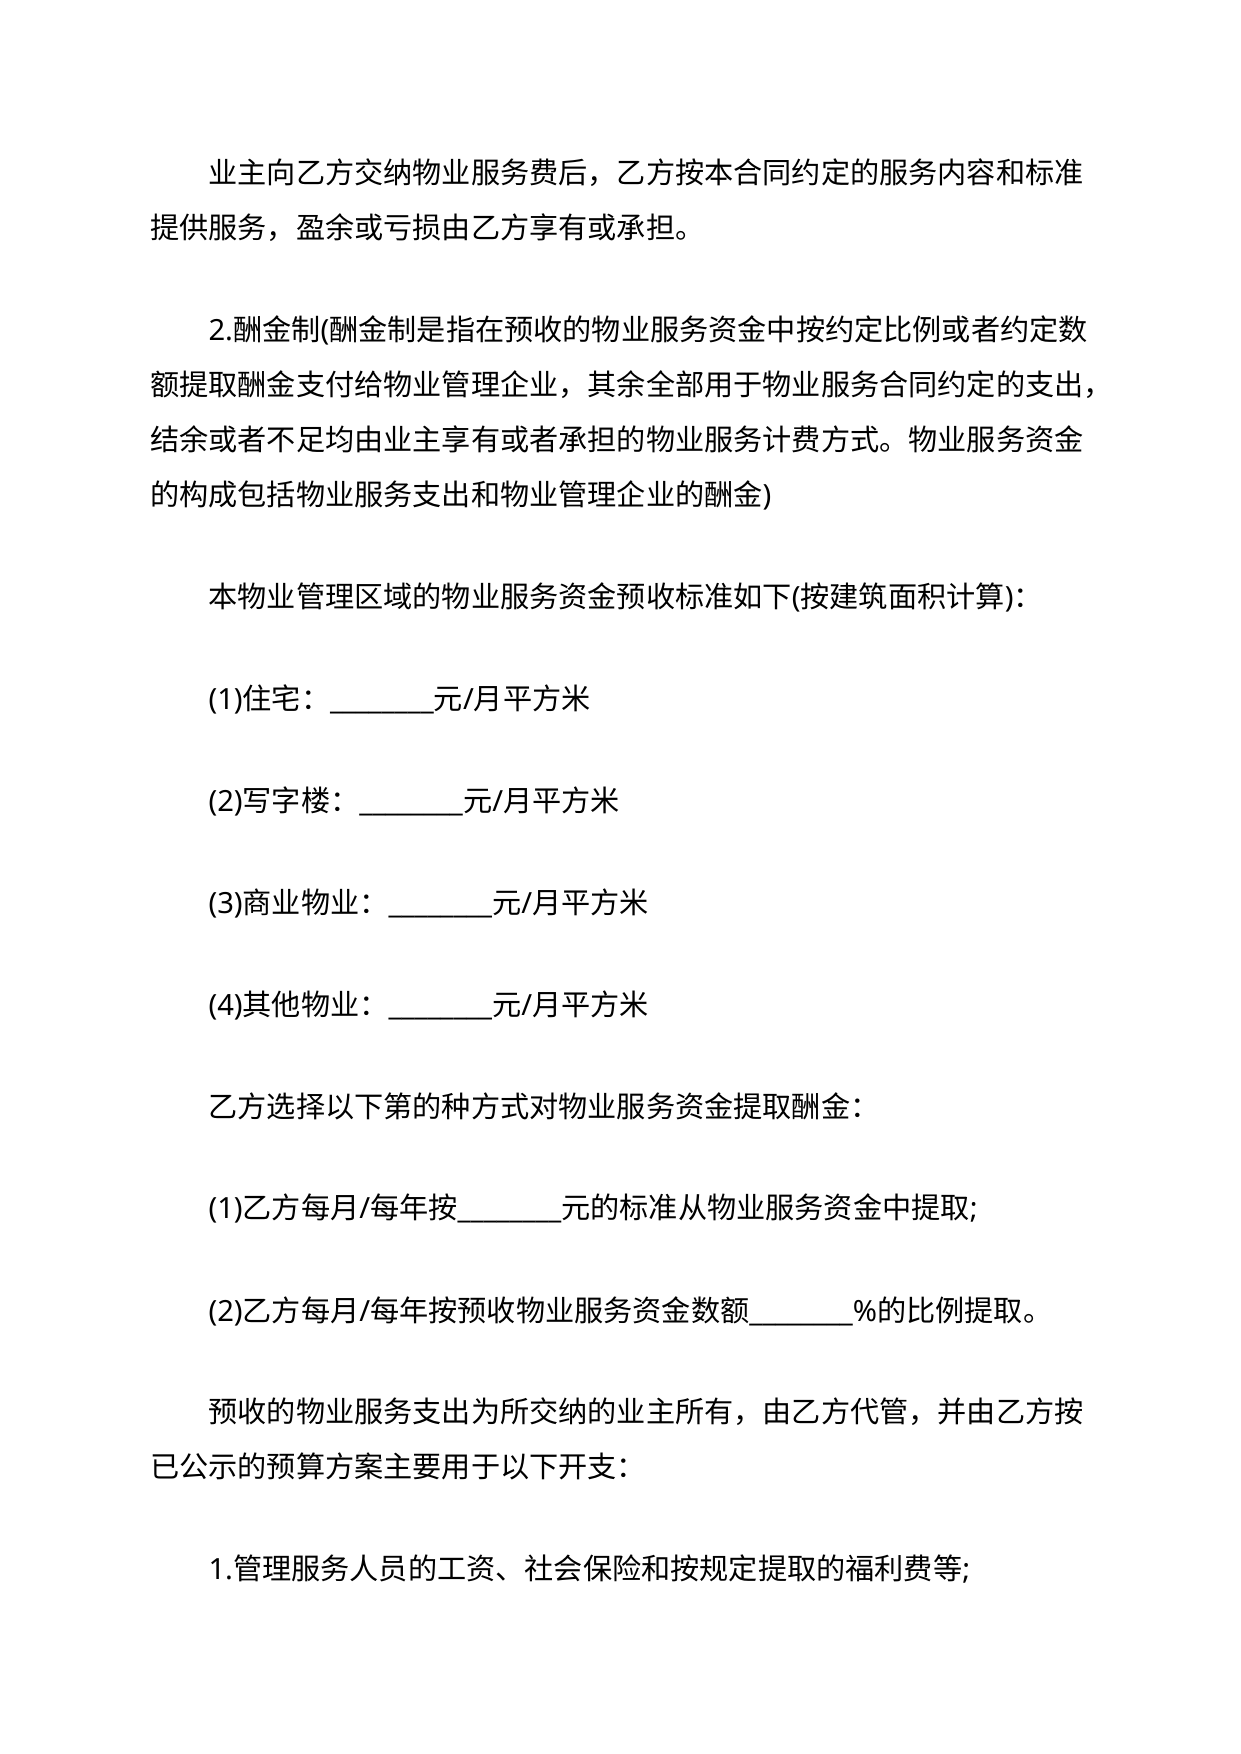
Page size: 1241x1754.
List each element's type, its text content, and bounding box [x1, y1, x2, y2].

text 本物业管理区域的物业服务资金预收标准如下(按建筑面积计算)： [150, 573, 1090, 616]
text (2)写字楼：________元/月平方米 [150, 777, 1090, 820]
text (2)乙方每月/每年按预收物业服务资金数额________%的比例提取。 [150, 1287, 1090, 1329]
text 1.管理服务人员的工资、社会保险和按规定提取的福利费等; [150, 1546, 1090, 1588]
text 乙方选择以下第的种方式对物业服务资金提取酬金： [150, 1083, 1090, 1126]
text (1)乙方每月/每年按________元的标准从物业服务资金中提取; [150, 1185, 1090, 1227]
text 业主向乙方交纳物业服务费后，乙方按本合同约定的服务内容和标准提供服务，盈余或亏损由乙方享有或承担。 [150, 150, 1090, 247]
text 2.酬金制(酬金制是指在预收的物业服务资金中按约定比例或者约定数额提取酬金支付给物业管理企业，其余全部用于物业服务合同约定的支出，结余或者不足均由业主享有或者承担的物业服务计费方式。物业服务资金的构成包括物业服务支出和物业管理企业的酬金) [150, 307, 1090, 514]
text (4)其他物业：________元/月平方米 [150, 981, 1090, 1024]
text (3)商业物业：________元/月平方米 [150, 879, 1090, 922]
text (1)住宅：________元/月平方米 [150, 675, 1090, 718]
text 预收的物业服务支出为所交纳的业主所有，由乙方代管，并由乙方按已公示的预算方案主要用于以下开支： [150, 1389, 1090, 1486]
